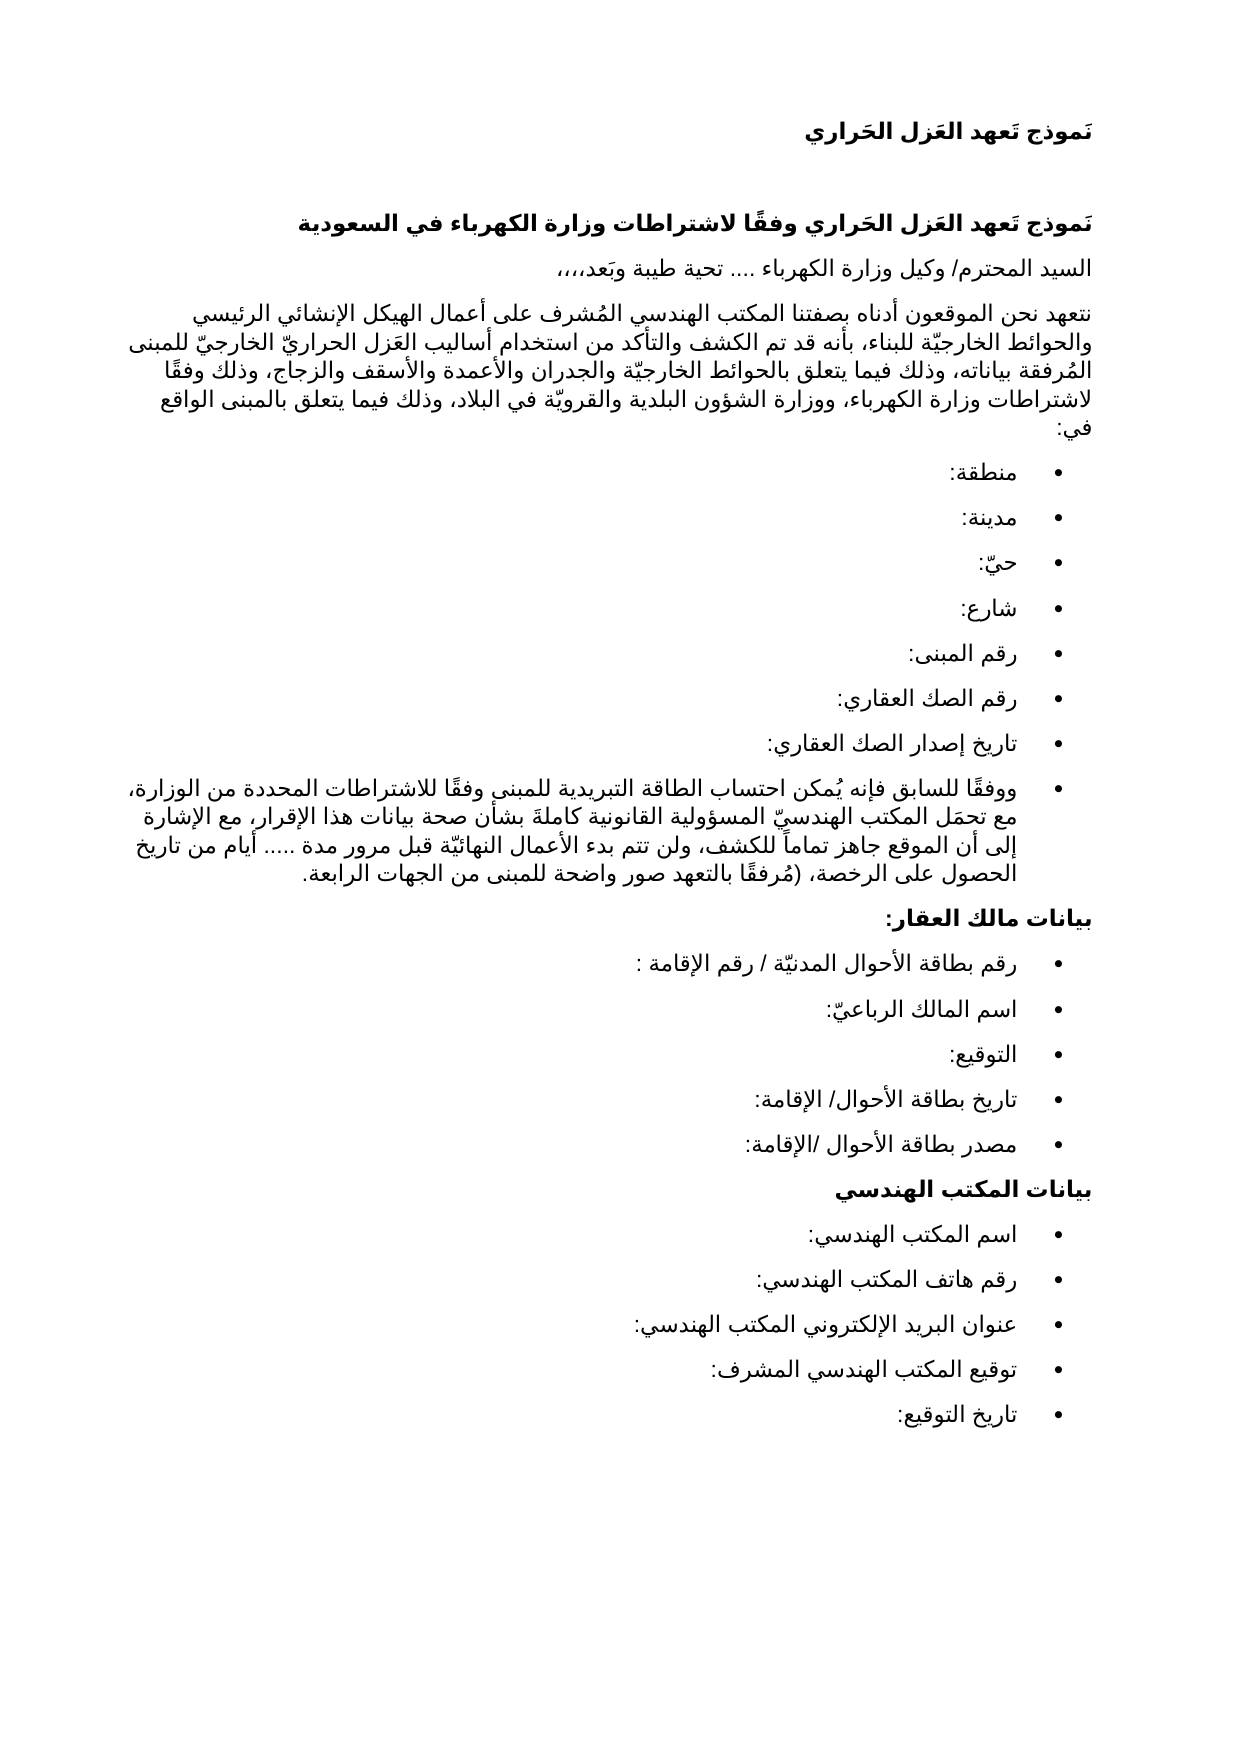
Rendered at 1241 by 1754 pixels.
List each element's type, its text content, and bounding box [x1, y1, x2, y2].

list حيّ: [118, 549, 1055, 576]
list تاريخ إصدار الصك العقاري: [118, 730, 1055, 756]
list مدينة: [118, 504, 1055, 531]
list اسم المكتب الهندسي: [118, 1221, 1055, 1247]
list رقم بطاقة الأحوال المدنيّة / رقم الإقامة : [118, 950, 1055, 977]
list تاريخ بطاقة الأحوال/ الإقامة: [118, 1086, 1055, 1112]
text بيانات المكتب الهندسي [118, 1176, 1092, 1202]
list منطقة: [118, 459, 1055, 486]
list ووفقًا للسابق فإنه يُمكن احتساب الطاقة التبريدية للمبنى وفقًا للاشتراطات المحددة من الوزارة، مع تحمَل المكتب الهندسيّ المسؤولية القانونية كاملةَ بشأن صحة بيانات هذا الإقرار، مع الإشارة إلى أن الموقع جاهز تماماً للكشف، ولن تتم بدء الأعمال النهائيّة قبل مرور مدة ..... أيام من تاريخ الحصول على الرخصة، (مُرفقًا بالتعهد صور واضحة للمبنى من الجهات الرابعة. [118, 775, 1055, 887]
list اسم المالك الرباعيّ: [118, 996, 1055, 1022]
list عنوان البريد الإلكتروني المكتب الهندسي: [118, 1311, 1055, 1338]
list التوقيع: [118, 1041, 1055, 1067]
list رقم الصك العقاري: [118, 685, 1055, 711]
list مصدر بطاقة الأحوال /الإقامة: [118, 1131, 1055, 1157]
list توقيع المكتب الهندسي المشرف: [118, 1356, 1055, 1383]
text نَموذج تَعهد العَزل الحَراري وفقًا لاشتراطات وزارة الكهرباء في السعودية [118, 210, 1092, 236]
list رقم هاتف المكتب الهندسي: [118, 1266, 1055, 1292]
list تاريخ التوقيع: [118, 1401, 1055, 1428]
list شارع: [118, 594, 1055, 621]
text السيد المحترم/ وكيل وزارة الكهرباء .... تحية طيبة وبَعد،،،، [118, 255, 1092, 282]
text نَموذج تَعهد العَزل الحَراري [118, 118, 1092, 144]
list رقم المبنى: [118, 639, 1055, 666]
text نتعهد نحن الموقعون أدناه بصفتنا المكتب الهندسي المُشرف على أعمال الهيكل الإنشائي الرئيسي والحوائط الخارجيّة للبناء، بأنه قد تم الكشف والتأكد من استخدام أساليب العَزل الحراريّ الخارجيّ للمبنى المُرفقة بياناته، وذلك فيما يتعلق بالحوائط الخارجيّة والجدران والأعمدة والأسقف والزجاج، وذلك وفقًا لاشتراطات وزارة الكهرباء، ووزارة الشؤون البلدية والقرويّة في البلاد، وذلك فيما يتعلق بالمبنى الواقع في: [118, 300, 1092, 440]
text بيانات مالك العقار: [118, 905, 1092, 932]
